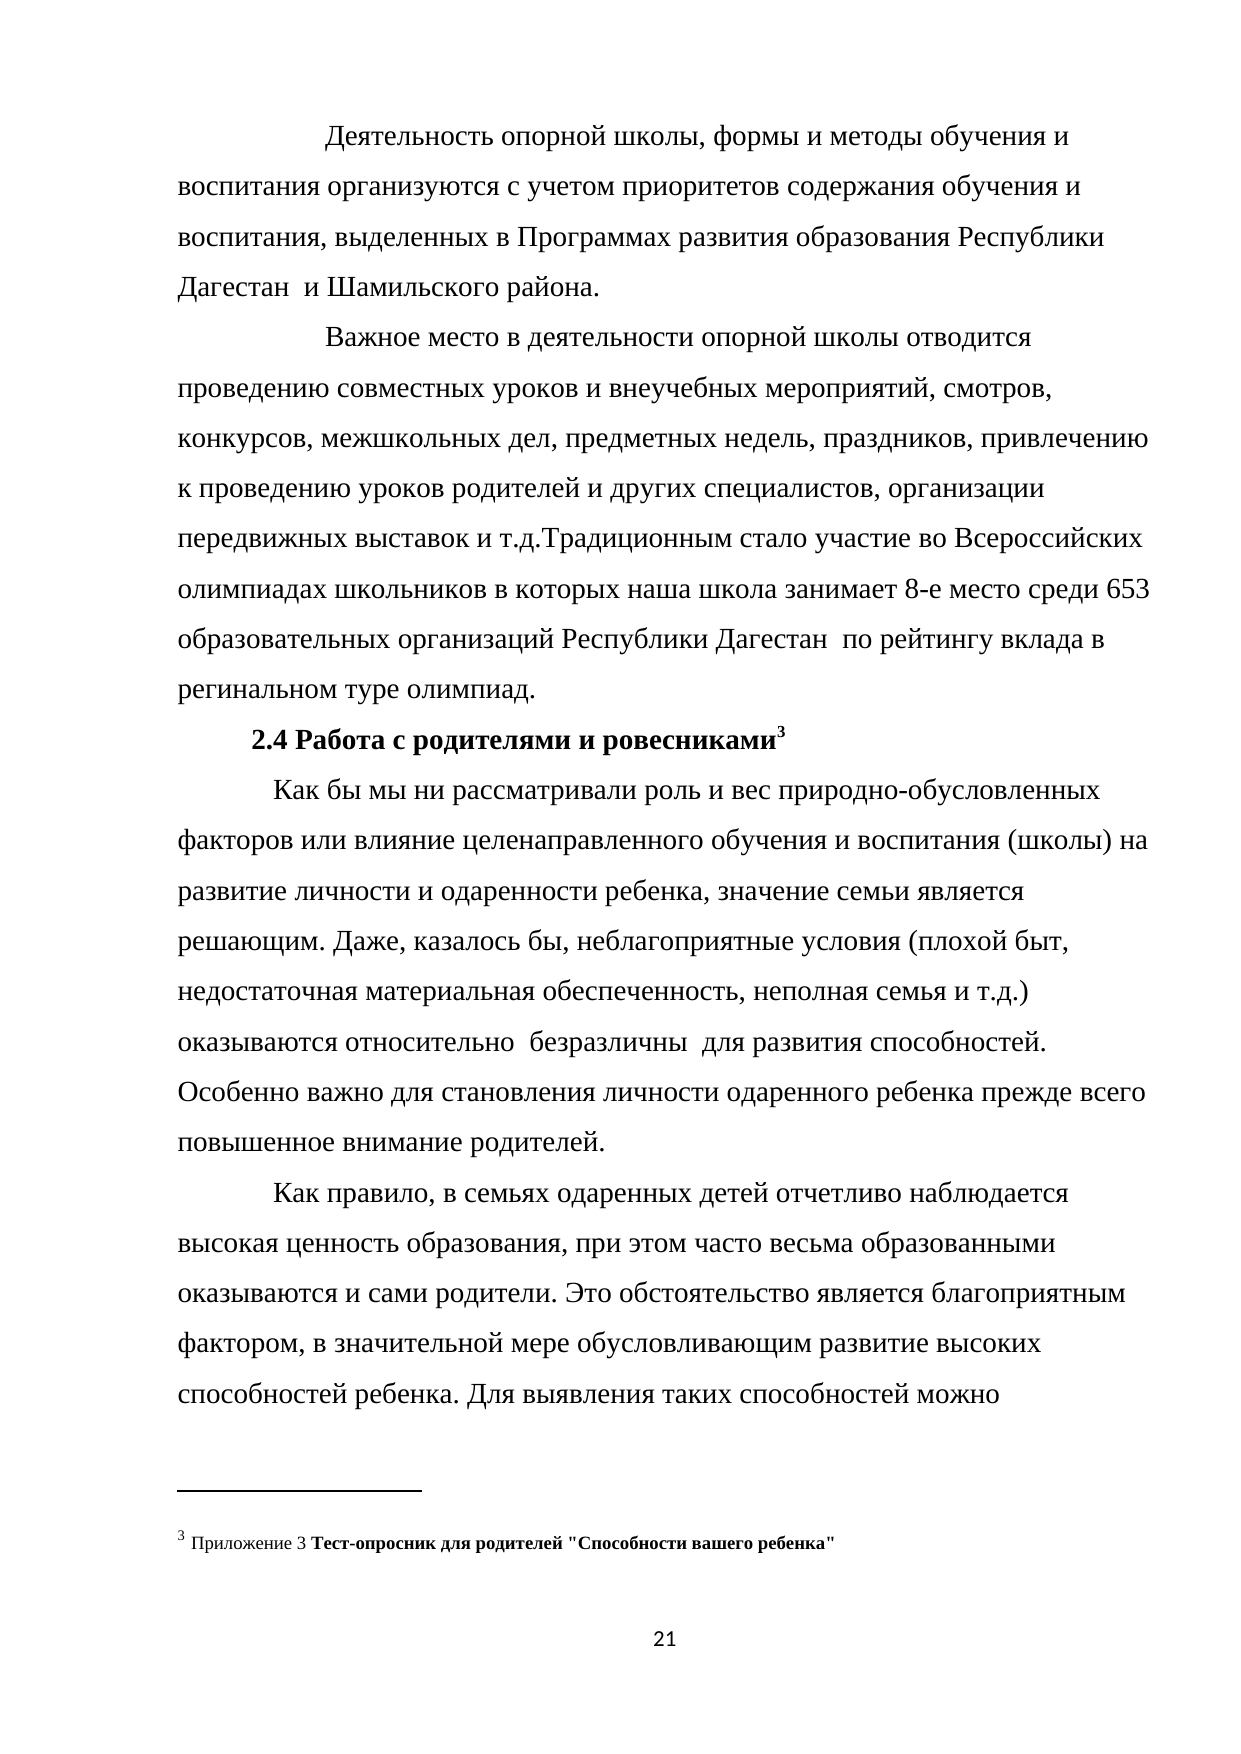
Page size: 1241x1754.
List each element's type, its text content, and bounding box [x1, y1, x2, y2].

text Как бы мы ни рассматривали роль и вес природно-обусловленных факторов или влияние целенаправленного обучения и воспитания (школы) на развитие личности и одаренности ребенка, значение семьи является решающим. Даже, казалось бы, неблагоприятные условия (плохой быт, недостаточная материальная обеспеченность, неполная семья и т.д.) оказываются относительно безразличны для развития способностей. Особенно важно для становления личности одаренного ребенка прежде всего повышенное внимание родителей. [177, 772, 1152, 1158]
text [177, 1175, 1152, 1409]
text Деятельность опорной школы, формы и методы обучения и воспитания организуются с учетом приоритетов содержания обучения и воспитания, выделенных в Программах развития образования Республики Дагестан и Шамильского района. [177, 118, 1152, 303]
text Важное место в деятельности опорной школы отводится проведению совместных уроков и внеучебных мероприятий, смотров, конкурсов, межшкольных дел, предметных недель, праздников, привлечению к проведению уроков родителей и других специалистов, организации передвижных выставок и т.д.Традиционным стало участие во Всероссийских олимпиадах школьников в которых наша школа занимает 8-е место среди 653 образовательных организаций Республики Дагестан по рейтингу вклада в регинальном туре олимпиад. [177, 319, 1152, 705]
text 2.4 Работа с родителями и ровесниками [177, 722, 1152, 755]
